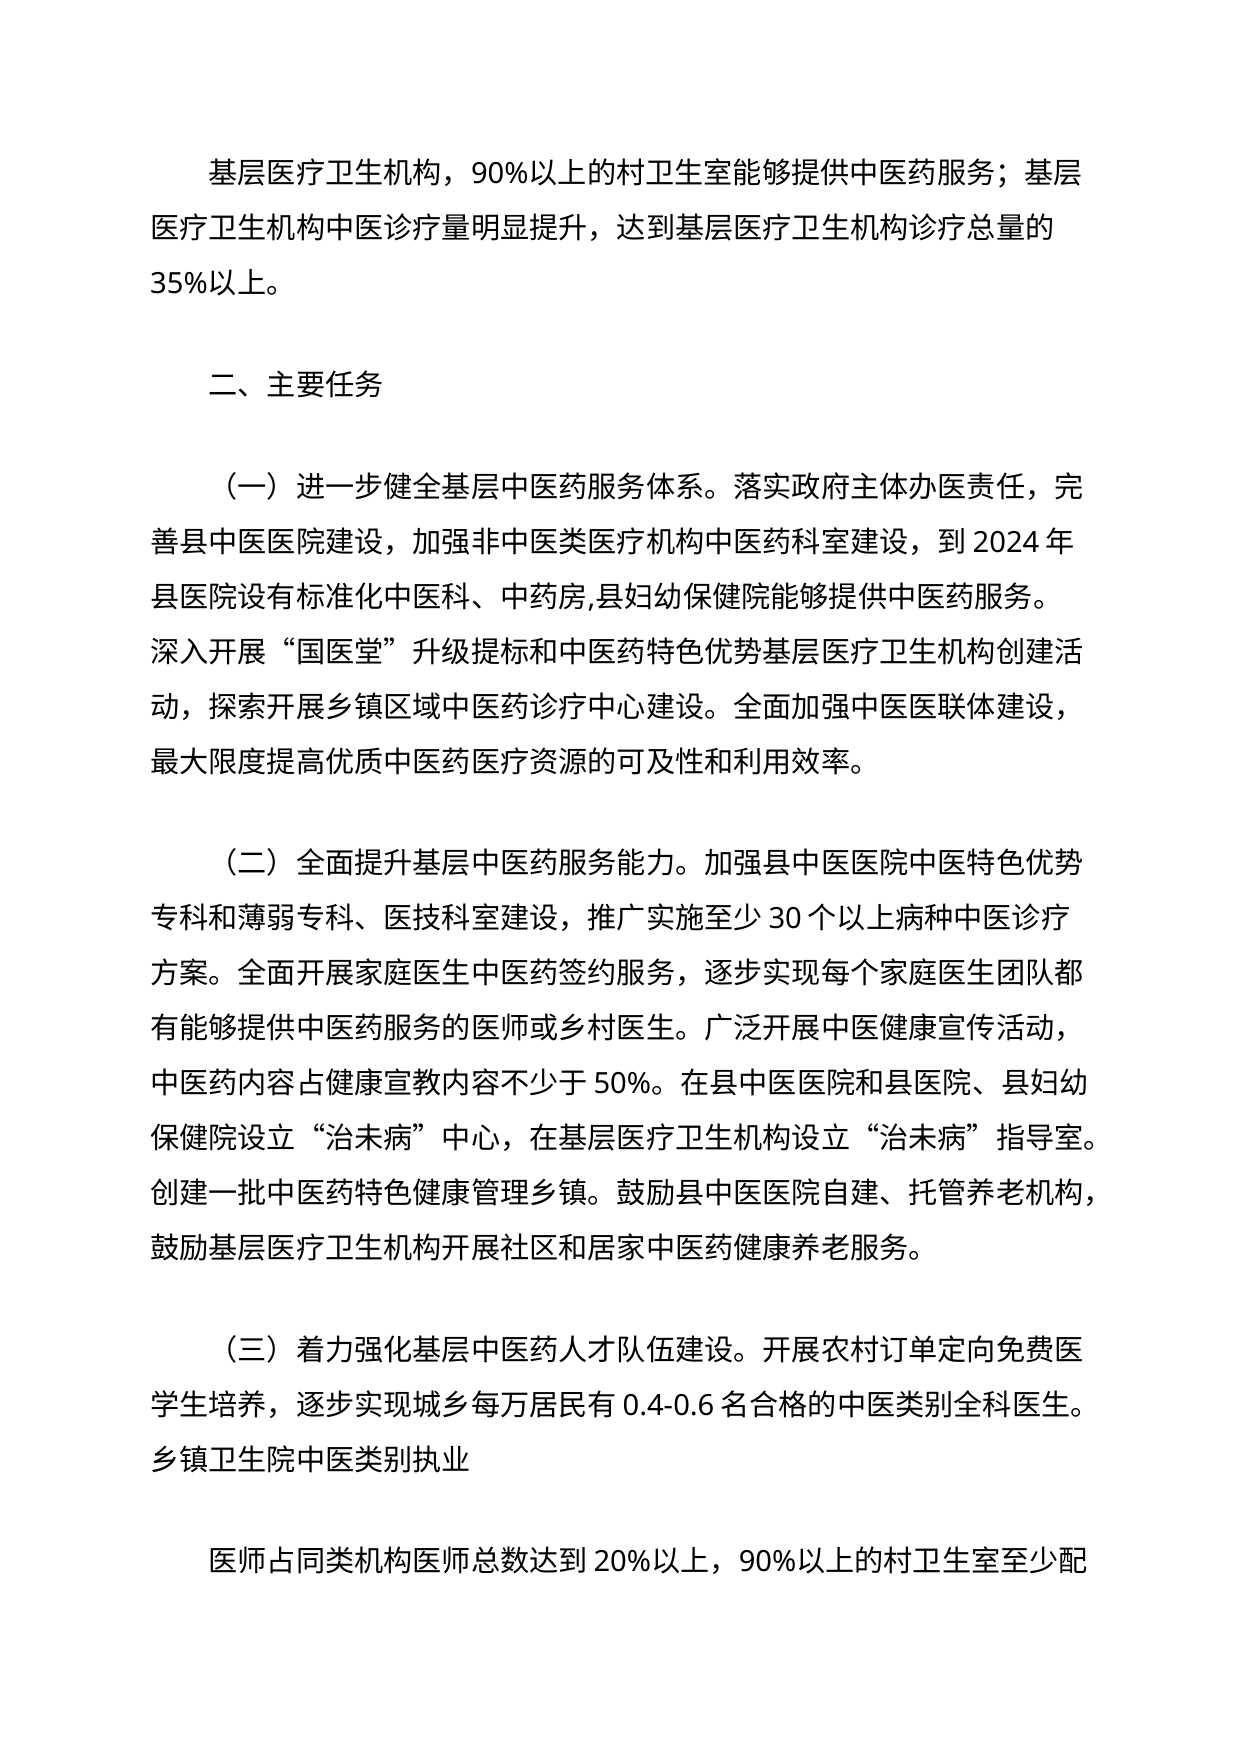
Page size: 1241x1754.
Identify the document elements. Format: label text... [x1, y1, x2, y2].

text （三）着力强化基层中医药人才队伍建设。开展农村订单定向免费医学生培养，逐步实现城乡每万居民有0.4-0.6名合格的中医类别全科医生。乡镇卫生院中医类别执业 [150, 1326, 1090, 1478]
text 二、主要任务 [150, 362, 1090, 404]
text （二）全面提升基层中医药服务能力。加强县中医医院中医特色优势专科和薄弱专科、医技科室建设，推广实施至少30个以上病种中医诊疗方案。全面开展家庭医生中医药签约服务，逐步实现每个家庭医生团队都有能够提供中医药服务的医师或乡村医生。广泛开展中医健康宣传活动，中医药内容占健康宣教内容不少于50%。在县中医医院和县医院、县妇幼保健院设立“治未病”中心，在基层医疗卫生机构设立“治未病”指导室。创建一批中医药特色健康管理乡镇。鼓励县中医医院自建、托管养老机构，鼓励基层医疗卫生机构开展社区和居家中医药健康养老服务。 [150, 840, 1090, 1267]
text （一）进一步健全基层中医药服务体系。落实政府主体办医责任，完善县中医医院建设，加强非中医类医疗机构中医药科室建设，到2024年县医院设有标准化中医科、中药房,县妇幼保健院能够提供中医药服务。深入开展“国医堂”升级提标和中医药特色优势基层医疗卫生机构创建活动，探索开展乡镇区域中医药诊疗中心建设。全面加强中医医联体建设，最大限度提高优质中医药医疗资源的可及性和利用效率。 [150, 464, 1090, 781]
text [150, 1538, 1090, 1580]
text 基层医疗卫生机构，90%以上的村卫生室能够提供中医药服务；基层医疗卫生机构中医诊疗量明显提升，达到基层医疗卫生机构诊疗总量的35%以上。 [150, 150, 1090, 302]
